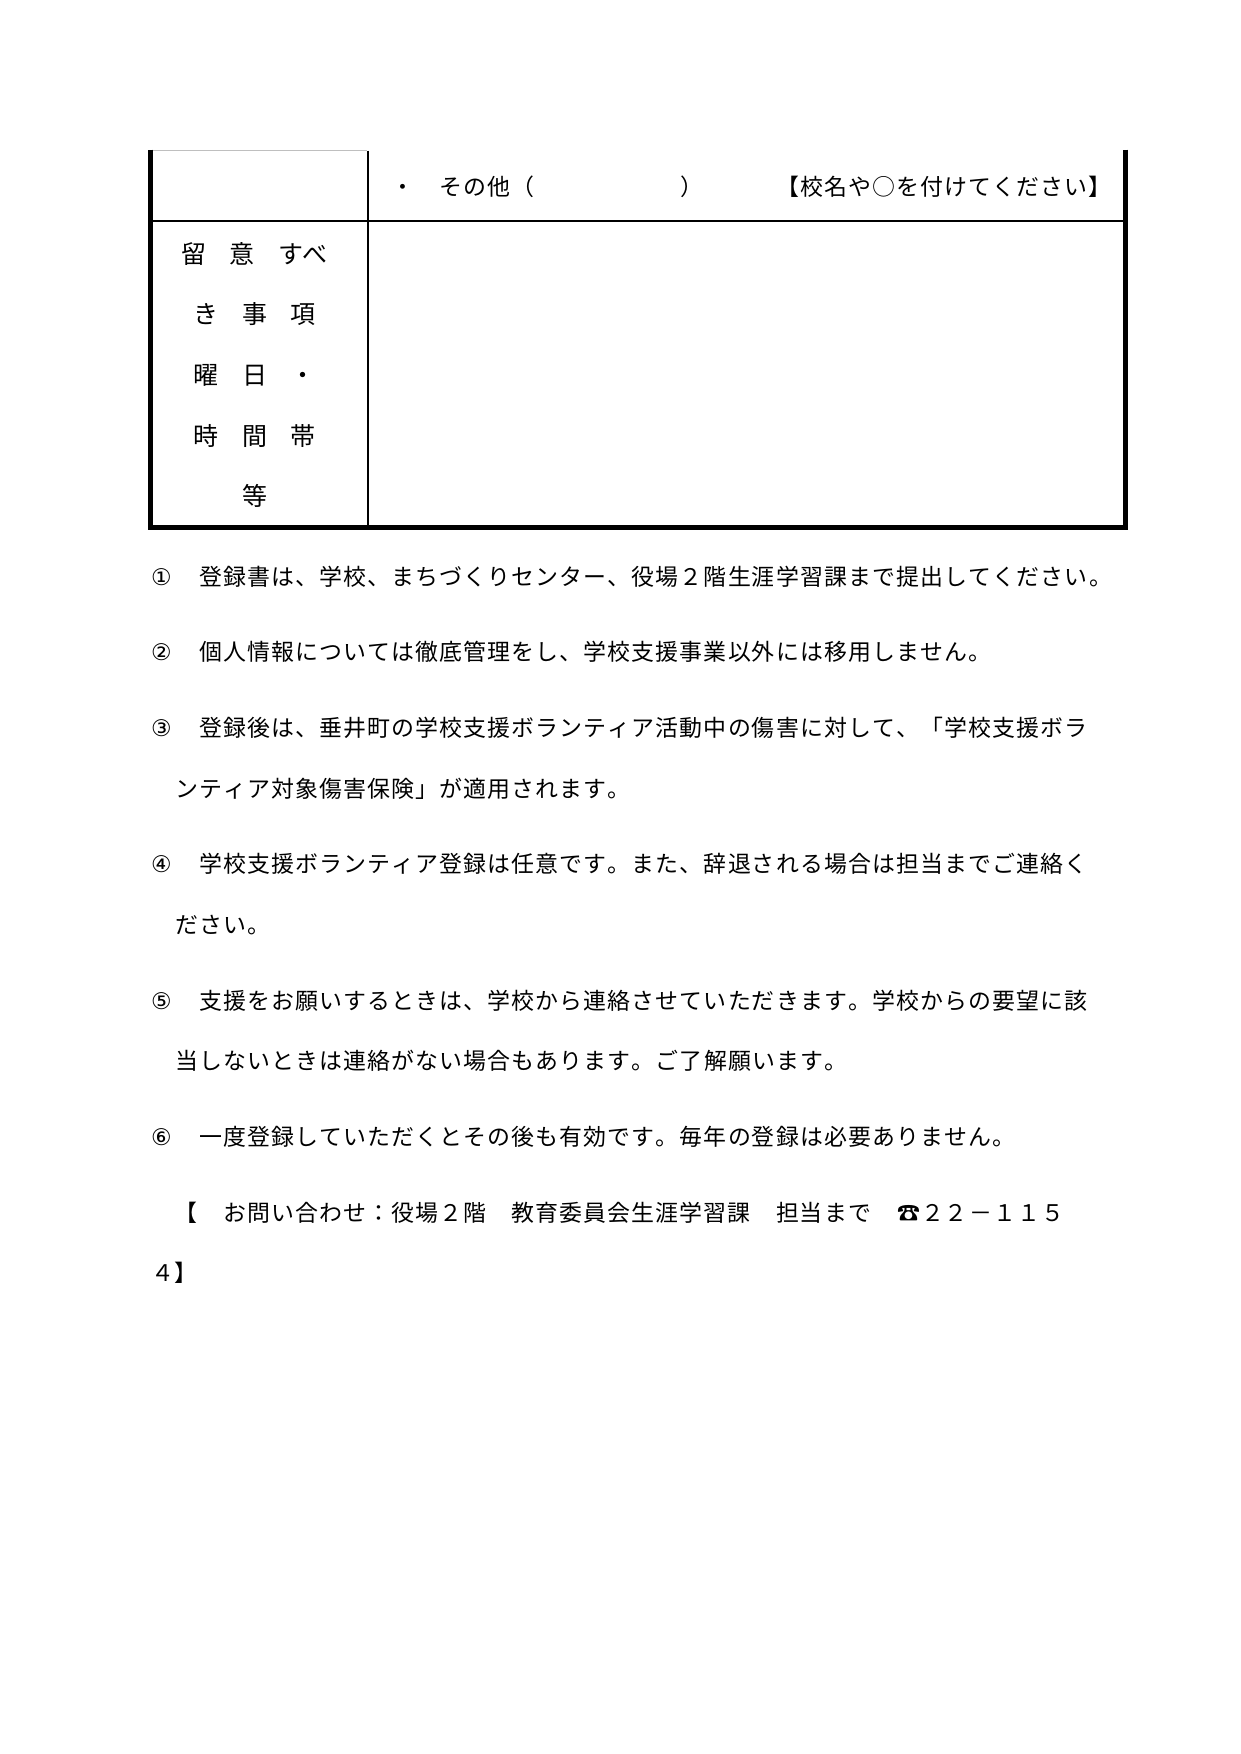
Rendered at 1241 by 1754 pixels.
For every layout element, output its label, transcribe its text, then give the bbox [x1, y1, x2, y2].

text ① 登録書は、学校、まちづくりセンター、役場２階生涯学習課まで提出してください。 [151, 545, 1089, 605]
table_cell ・ その他（ ） 【校名や○を付けてください】 [369, 151, 1123, 220]
text 【 お問い合わせ：役場２階 教育委員会生涯学習課 担当まで ２２－１１５４】 [151, 1181, 1089, 1302]
text ⑤ 支援をお願いするときは、学校から連絡させていただきます。学校からの要望に該当しないときは連絡がない場合もあります。ご了解願います。 [151, 969, 1089, 1090]
table_cell [369, 222, 1123, 525]
text ② 個人情報については徹底管理をし、学校支援事業以外には移用しません。 [151, 621, 1089, 681]
text ⑥ 一度登録していただくとその後も有効です。毎年の登録は必要ありません。 [151, 1105, 1089, 1166]
text ④ 学校支援ボランティア登録は任意です。また、辞退される場合は担当までご連絡ください。 [151, 833, 1089, 954]
table_cell 留意すべき事項 曜日・時間帯等 [153, 222, 367, 525]
text ③ 登録後は、垂井町の学校支援ボランティア活動中の傷害に対して、「学校支援ボランティア対象傷害保険」が適用されます。 [151, 696, 1089, 817]
